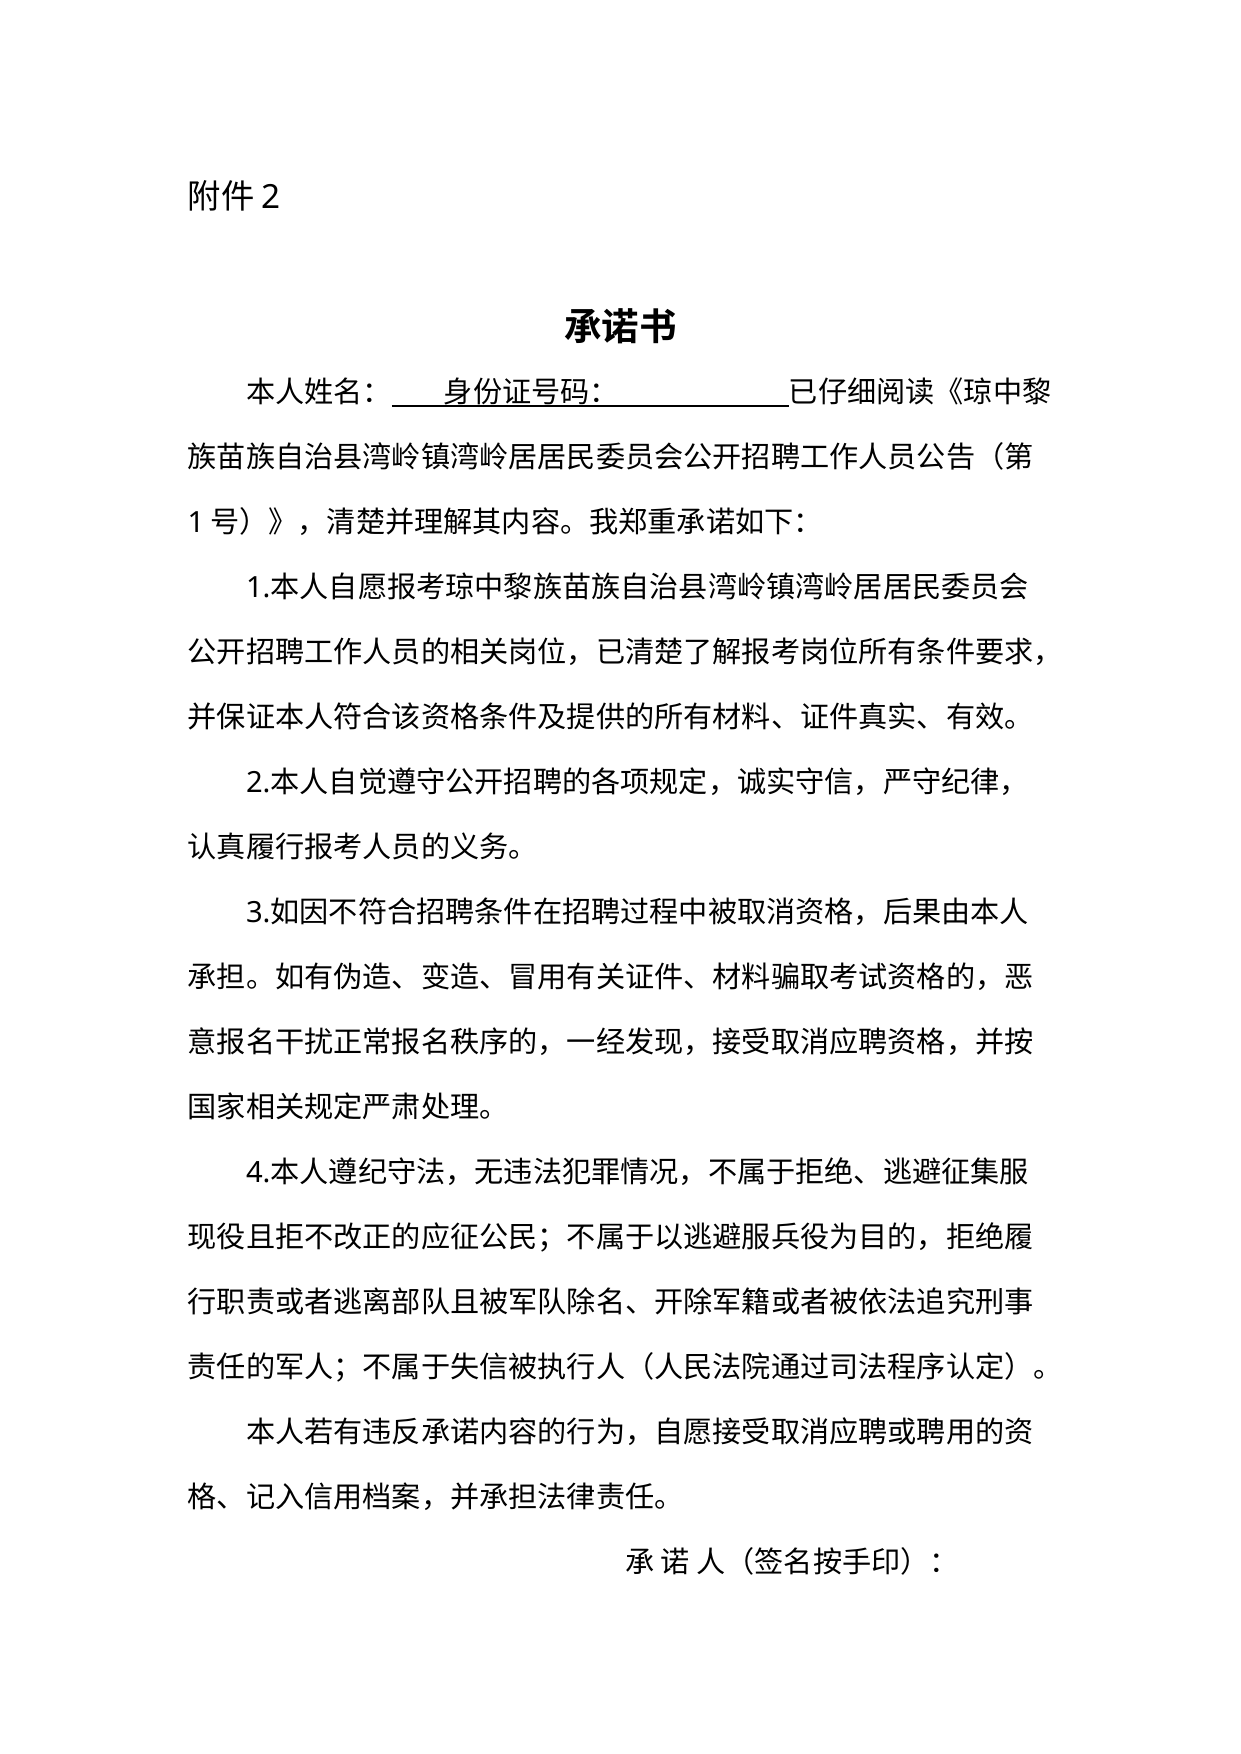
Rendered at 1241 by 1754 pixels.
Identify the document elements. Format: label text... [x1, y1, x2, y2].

text 2.本人自觉遵守公开招聘的各项规定，诚实守信，严守纪律，认真履行报考人员的义务。 [187, 747, 1053, 877]
text 承诺书 [187, 292, 1053, 357]
text 承 诺 人（签名按手印）： [187, 1527, 1053, 1592]
text 本人姓名： 身份证号码： 已仔细阅读《琼中黎族苗族自治县湾岭镇湾岭居居民委员会公开招聘工作人员公告（第1号）》，清楚并理解其内容。我郑重承诺如下： [187, 357, 1053, 552]
text 4.本人遵纪守法，无违法犯罪情况，不属于拒绝、逃避征集服现役且拒不改正的应征公民；不属于以逃避服兵役为目的，拒绝履行职责或者逃离部队且被军队除名、开除军籍或者被依法追究刑事责任的军人；不属于失信被执行人（人民法院通过司法程序认定）。 [187, 1137, 1053, 1397]
text 附件2 [187, 162, 1053, 227]
text 1.本人自愿报考琼中黎族苗族自治县湾岭镇湾岭居居民委员会公开招聘工作人员的相关岗位，已清楚了解报考岗位所有条件要求，并保证本人符合该资格条件及提供的所有材料、证件真实、有效。 [187, 552, 1053, 747]
text 3.如因不符合招聘条件在招聘过程中被取消资格，后果由本人承担。如有伪造、变造、冒用有关证件、材料骗取考试资格的，恶意报名干扰正常报名秩序的，一经发现，接受取消应聘资格，并按国家相关规定严肃处理。 [187, 877, 1053, 1137]
text 本人若有违反承诺内容的行为，自愿接受取消应聘或聘用的资格、记入信用档案，并承担法律责任。 [187, 1397, 1053, 1527]
